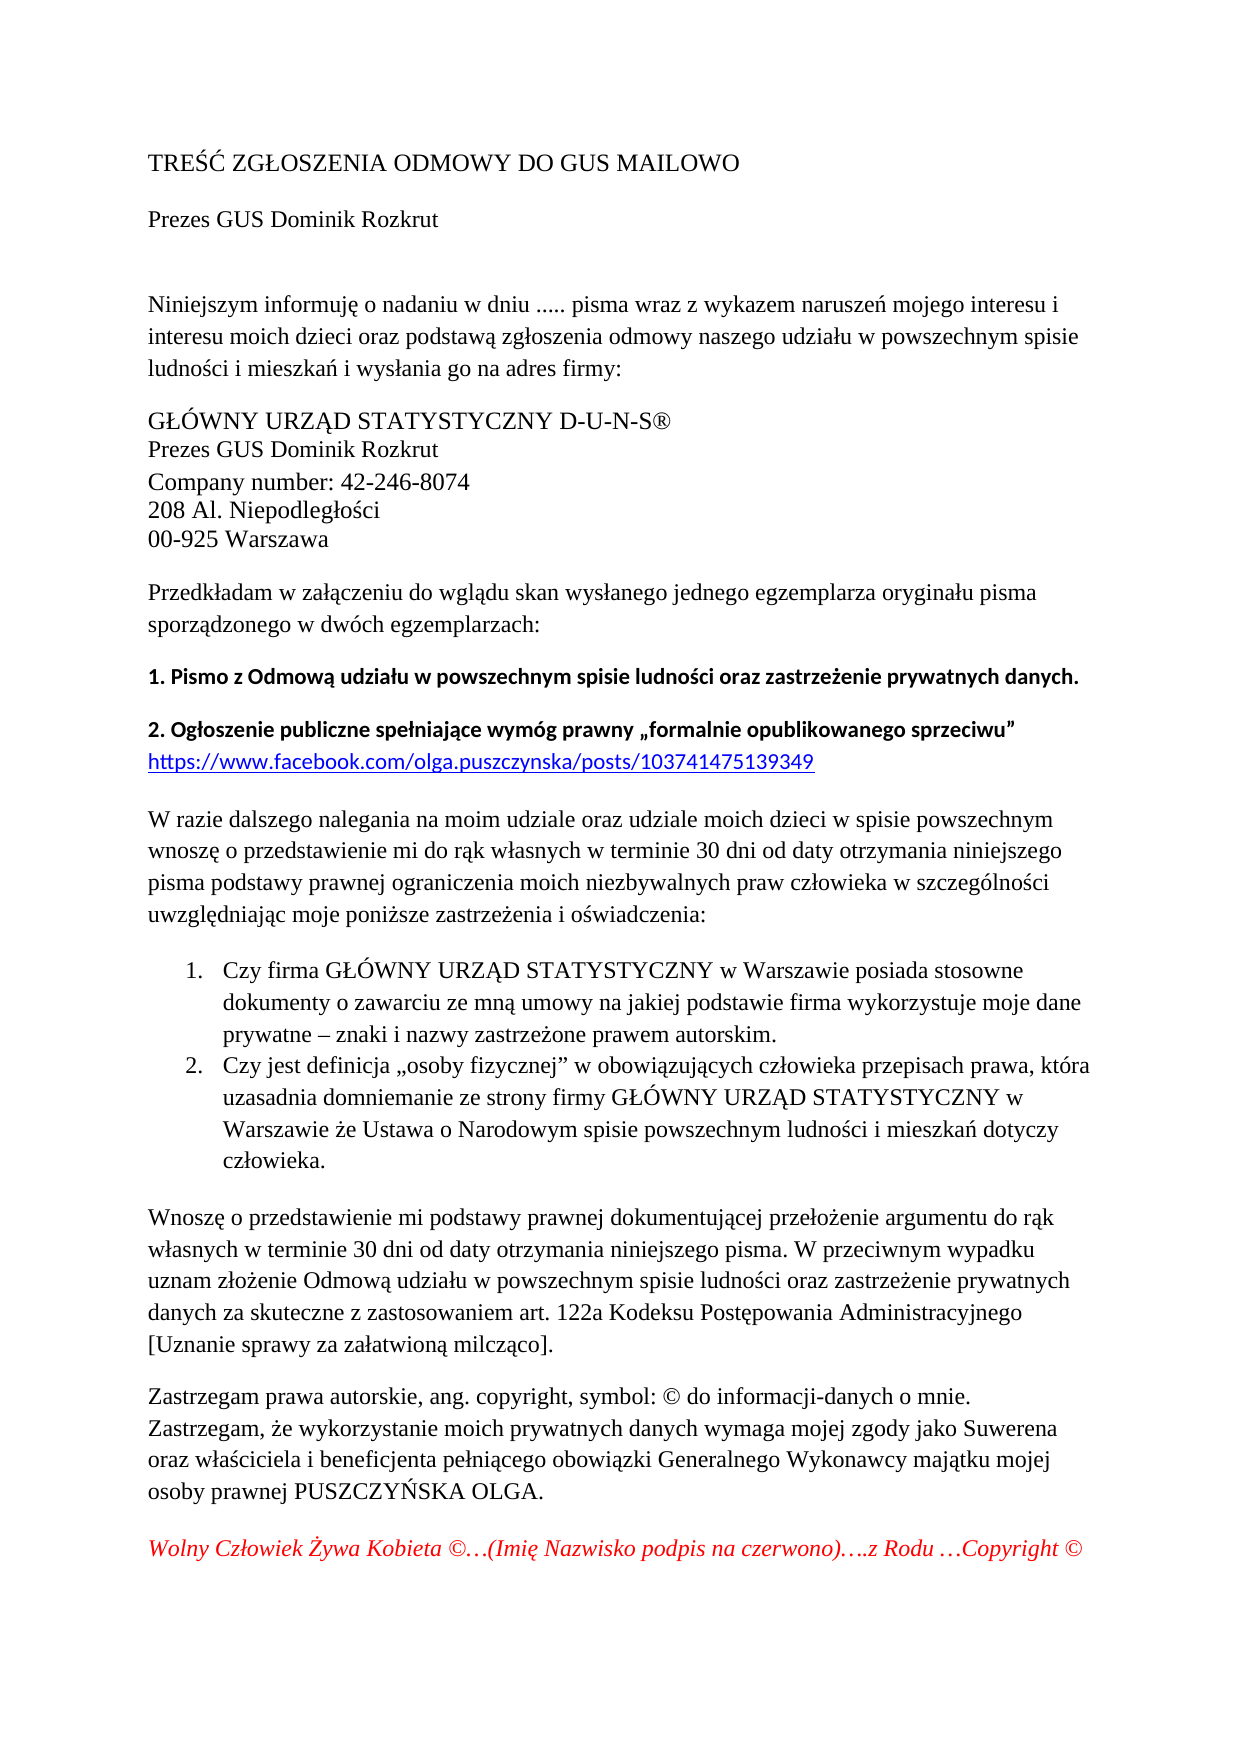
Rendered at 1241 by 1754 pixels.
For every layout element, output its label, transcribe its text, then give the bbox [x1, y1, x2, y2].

text Prezes GUS Dominik Rozkrut [148, 205, 1093, 233]
text 2. Ogłoszenie publiczne spełniające wymóg prawny „formalnie opublikowanego sprzeciwu” [148, 715, 1093, 743]
text Wnoszę o przedstawienie mi podstawy prawnej dokumentującej przełożenie argumentu do rąk własnych w terminie 30 dni od daty otrzymania niniejszego pisma. W przeciwnym wypadku uznam złożenie Odmową udziału w powszechnym spisie ludności oraz zastrzeżenie prywatnych danych za skuteczne z zastosowaniem art. 122a Kodeksu Postępowania Administracyjnego [Uznanie sprawy za załatwioną milcząco]. [148, 1203, 1093, 1357]
text Niniejszym informuję o nadaniu w dniu ..... pisma wraz z wykazem naruszeń mojego interesu i interesu moich dzieci oraz podstawą zgłoszenia odmowy naszego udziału w powszechnym spisie ludności i mieszkań i wysłania go na adres firmy: [148, 291, 1093, 381]
text Company number: 42-246-8074 [148, 467, 1093, 496]
list Czy jest definicja „osoby fizycznej” w obowiązujących człowieka przepisach prawa, która uzasadnia domniemanie ze strony firmy GŁÓWNY URZĄD STATYSTYCZNY w Warszawie że Ustawa o Narodowym spisie powszechnym ludności i mieszkań dotyczy człowieka. [185, 1051, 1093, 1174]
text 1. Pismo z Odmową udziału w powszechnym spisie ludności oraz zastrzeżenie prywatnych danych. [148, 662, 1093, 690]
list Czy firma GŁÓWNY URZĄD STATYSTYCZNY w Warszawie posiada stosowne dokumenty o zawarciu ze mną umowy na jakiej podstawie firma wykorzystuje moje dane prywatne – znaki i nazwy zastrzeżone prawem autorskim. [185, 956, 1093, 1047]
text TREŚĆ ZGŁOSZENIA ODMOWY DO GUS MAILOWO [148, 148, 1093, 176]
text Prezes GUS Dominik Rozkrut [148, 435, 1093, 463]
text Zastrzegam prawa autorskie, ang. copyright, symbol: © do informacji-danych o mnie. Zastrzegam, że wykorzystanie moich prywatnych danych wymaga mojej zgody jako Suwerena oraz właściciela i beneficjenta pełniącego obowiązki Generalnego Wykonawcy majątku mojej osoby prawnej PUSZCZYŃSKA OLGA. [148, 1382, 1093, 1505]
text https://www.facebook.com/olga.puszczynska/posts/103741475139349 [148, 747, 1093, 775]
text Wolny Człowiek Żywa Kobieta ©…(Imię Nazwisko podpis na czerwono)….z Rodu …Copyright © [148, 1534, 1093, 1561]
text W razie dalszego nalegania na moim udziale oraz udziale moich dzieci w spisie powszechnym wnoszę o przedstawienie mi do rąk własnych w terminie 30 dni od daty otrzymania niniejszego pisma podstawy prawnej ograniczenia moich niezbywalnych praw człowieka w szczególności uwzględniając moje poniższe zastrzeżenia i oświadczenia: [148, 804, 1093, 927]
text GŁÓWNY URZĄD STATYSTYCZNY D-U-N-S® [148, 406, 1093, 435]
text 208 Al. Niepodległości [148, 496, 1093, 524]
text 00-925 Warszawa [148, 524, 1093, 553]
text Przedkładam w załączeniu do wglądu skan wysłanego jednego egzemplarza oryginału pisma sporządzonego w dwóch egzemplarzach: [148, 578, 1093, 637]
